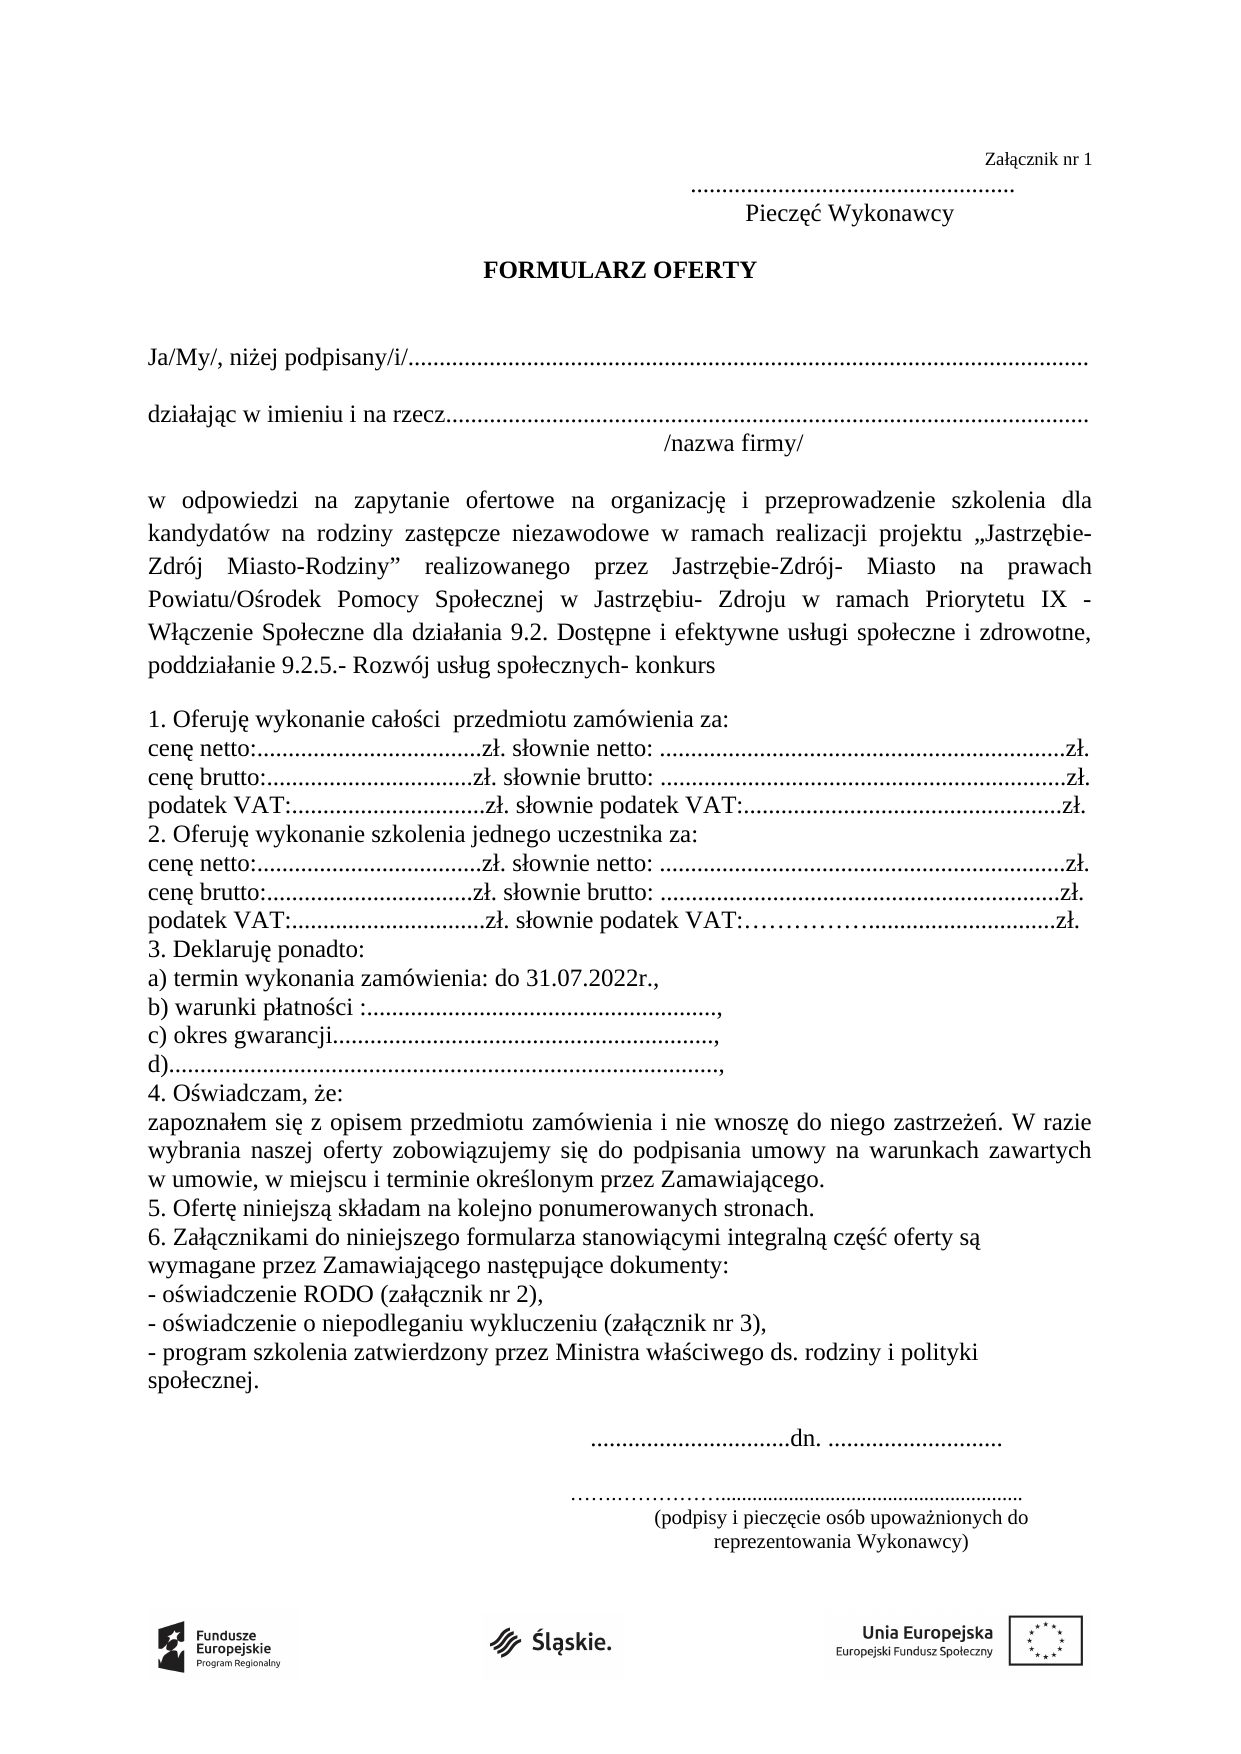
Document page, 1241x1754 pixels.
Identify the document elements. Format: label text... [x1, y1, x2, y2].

text działając w imieniu i na rzecz....................................................................................................... [148, 399, 1093, 428]
text - program szkolenia zatwierdzony przez Ministra właściwego ds. rodziny i polityki społecznej. [148, 1337, 1093, 1394]
text b) warunki płatności :........................................................, [148, 992, 1093, 1021]
text /nazwa firmy/ [590, 428, 1093, 457]
text ................................dn. ............................ [516, 1423, 1093, 1452]
text cenę netto:....................................zł. słownie netto: .................................................................zł. [148, 733, 1093, 762]
text podatek VAT:...............................zł. słownie podatek VAT:...................................................zł. [148, 791, 1093, 819]
text 1. Oferuję wykonanie całości przedmiotu zamówienia za: [148, 704, 1093, 733]
text Załącznik nr 1 [148, 148, 1093, 169]
text 5. Ofertę niniejszą składam na kolejno ponumerowanych stronach. [148, 1193, 1093, 1222]
text d)........................................................................................, [148, 1049, 1093, 1078]
text zapoznałem się z opisem przedmiotu zamówienia i nie wnoszę do niego zastrzeżeń. W razie wybrania naszej oferty zobowiązujemy się do podpisania umowy na warunkach zawartych w umowie, w miejscu i terminie określonym przez Zamawiającego. [148, 1107, 1093, 1193]
text c) okres gwarancji............................................................., [148, 1021, 1093, 1049]
text 4. Oświadczam, że: [148, 1078, 1093, 1107]
text .................................................... [590, 169, 1093, 198]
text - oświadczenie RODO (załącznik nr 2), [148, 1279, 1093, 1308]
text 2. Oferuję wykonanie szkolenia jednego uczestnika za: [148, 819, 1093, 848]
text - oświadczenie o niepodleganiu wykluczeniu (załącznik nr 3), [148, 1308, 1093, 1337]
text 6. Załącznikami do niniejszego formularza stanowiącymi integralną część oferty są [148, 1222, 1093, 1251]
text Pieczęć Wykonawcy [590, 198, 1093, 227]
text …….…………….......................................................... [148, 1481, 1093, 1505]
text reprezentowania Wykonawcy) [516, 1529, 1093, 1553]
text podatek VAT:...............................zł. słownie podatek VAT:……………..............................zł. [148, 906, 1093, 934]
text 3. Deklaruję ponadto: [148, 934, 1093, 963]
text Ja/My/, niżej podpisany/i/............................................................................................................. [148, 342, 1093, 370]
text cenę brutto:.................................zł. słownie brutto: .................................................................zł. [148, 762, 1093, 791]
text w odpowiedzi na zapytanie ofertowe na organizację i przeprowadzenie szkolenia dla kandydatów na rodziny zastępcze niezawodowe w ramach realizacji projektu „Jastrzębie-Zdrój Miasto-Rodziny” realizowanego przez Jastrzębie-Zdrój- Miasto na prawach Powiatu/Ośrodek Pomocy Społecznej w Jastrzębiu- Zdroju w ramach Priorytetu IX - Włączenie Społeczne dla działania 9.2. Dostępne i efektywne usługi społeczne i zdrowotne, poddziałanie 9.2.5.- Rozwój usług społecznych- konkurs [148, 485, 1093, 679]
text a) termin wykonania zamówienia: do 31.07.2022r., [148, 963, 1093, 992]
text FORMULARZ OFERTY [148, 255, 1093, 284]
text (podpisy i pieczęcie osób upoważnionych do [516, 1505, 1093, 1529]
text wymagane przez Zamawiającego następujące dokumenty: [148, 1251, 1093, 1279]
text cenę brutto:.................................zł. słownie brutto: ................................................................zł. [148, 877, 1093, 906]
text cenę netto:....................................zł. słownie netto: .................................................................zł. [148, 848, 1093, 877]
